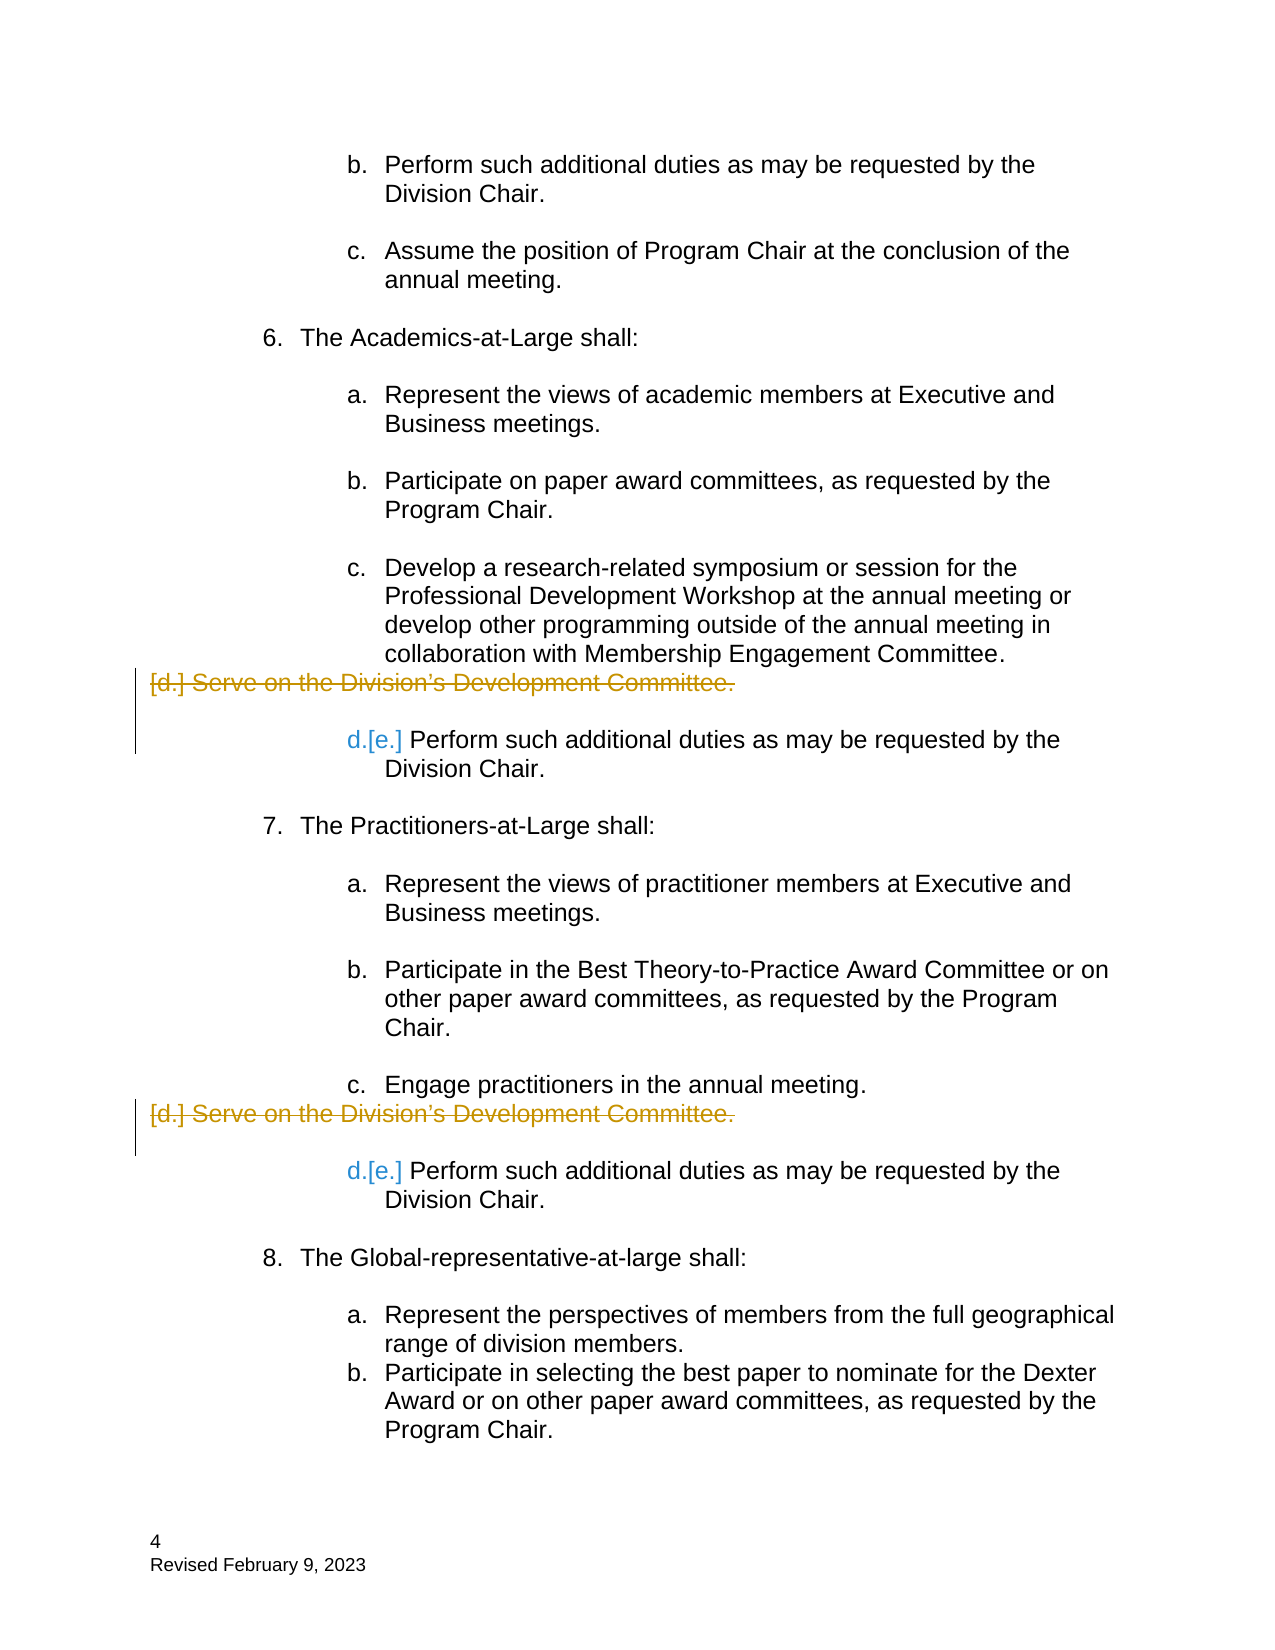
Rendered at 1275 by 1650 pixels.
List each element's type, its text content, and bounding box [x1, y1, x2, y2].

list Perform such additional duties as may be requested by the Division Chair. [347, 725, 1125, 782]
list The Practitioners-at-Large shall: [262, 811, 1125, 840]
list The Academics-at-Large shall: [262, 322, 1125, 351]
list Perform such additional duties as may be requested by the Division Chair. [347, 150, 1125, 207]
list Engage practitioners in the annual meeting. [347, 1070, 1125, 1099]
list Represent the perspectives of members from the full geographical range of division members. [347, 1300, 1125, 1357]
list Assume the position of Program Chair at the conclusion of the annual meeting. [347, 236, 1125, 294]
list Participate in selecting the best paper to nominate for the Dexter Award or on other paper award committees, as requested by the Program Chair. [347, 1357, 1125, 1444]
list Develop a research-related symposium or session for the Professional Development Workshop at the annual meeting or develop other programming outside of the annual meeting in collaboration with Membership Engagement Committee. [347, 552, 1125, 667]
list The Global-representative-at-large shall: [262, 1242, 1125, 1271]
list Represent the views of practitioner members at Executive and Business meetings. [347, 869, 1125, 926]
list Participate on paper award committees, as requested by the Program Chair. [347, 466, 1125, 524]
list Perform such additional duties as may be requested by the Division Chair. [347, 1156, 1125, 1214]
list Participate in the Best Theory-to-Practice Award Committee or on other paper award committees, as requested by the Program Chair. [347, 955, 1125, 1041]
list Represent the views of academic members at Executive and Business meetings. [347, 380, 1125, 437]
